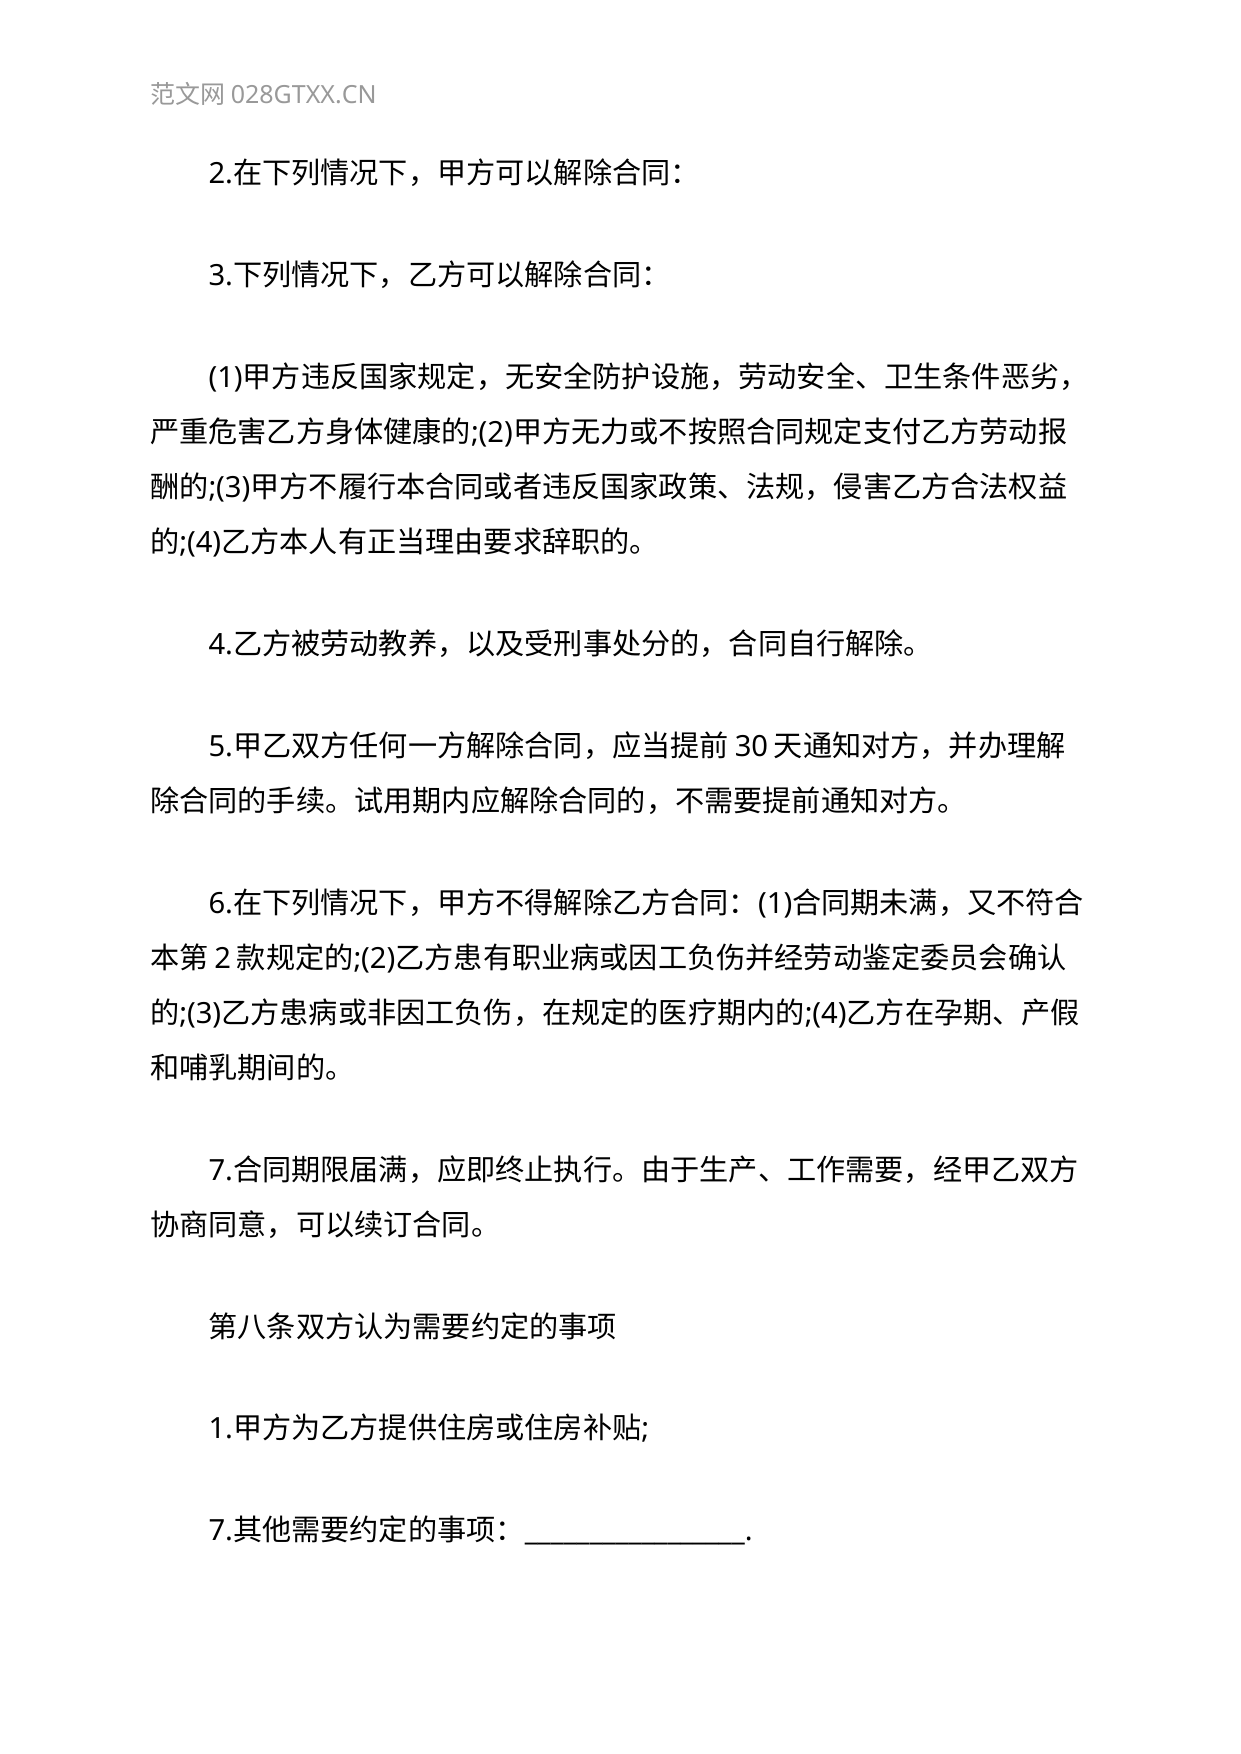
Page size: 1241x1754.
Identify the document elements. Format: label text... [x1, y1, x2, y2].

text 7.合同期限届满，应即终止执行。由于生产、工作需要，经甲乙双方协商同意，可以续订合同。 [150, 1146, 1090, 1244]
text (1)甲方违反国家规定，无安全防护设施，劳动安全、卫生条件恶劣，严重危害乙方身体健康的;(2)甲方无力或不按照合同规定支付乙方劳动报酬的;(3)甲方不履行本合同或者违反国家政策、法规，侵害乙方合法权益的;(4)乙方本人有正当理由要求辞职的。 [150, 354, 1090, 561]
text 1.甲方为乙方提供住房或住房补贴; [150, 1405, 1090, 1447]
text 7.其他需要约定的事项：_________________. [150, 1507, 1090, 1549]
text 2.在下列情况下，甲方可以解除合同： [150, 150, 1090, 192]
text 5.甲乙双方任何一方解除合同，应当提前30天通知对方，并办理解除合同的手续。试用期内应解除合同的，不需要提前通知对方。 [150, 723, 1090, 820]
text 3.下列情况下，乙方可以解除合同： [150, 252, 1090, 294]
text 第八条双方认为需要约定的事项 [150, 1303, 1090, 1346]
text 6.在下列情况下，甲方不得解除乙方合同：(1)合同期未满，又不符合本第2款规定的;(2)乙方患有职业病或因工负伤并经劳动鉴定委员会确认的;(3)乙方患病或非因工负伤，在规定的医疗期内的;(4)乙方在孕期、产假和哺乳期间的。 [150, 880, 1090, 1087]
text 4.乙方被劳动教养，以及受刑事处分的，合同自行解除。 [150, 621, 1090, 663]
